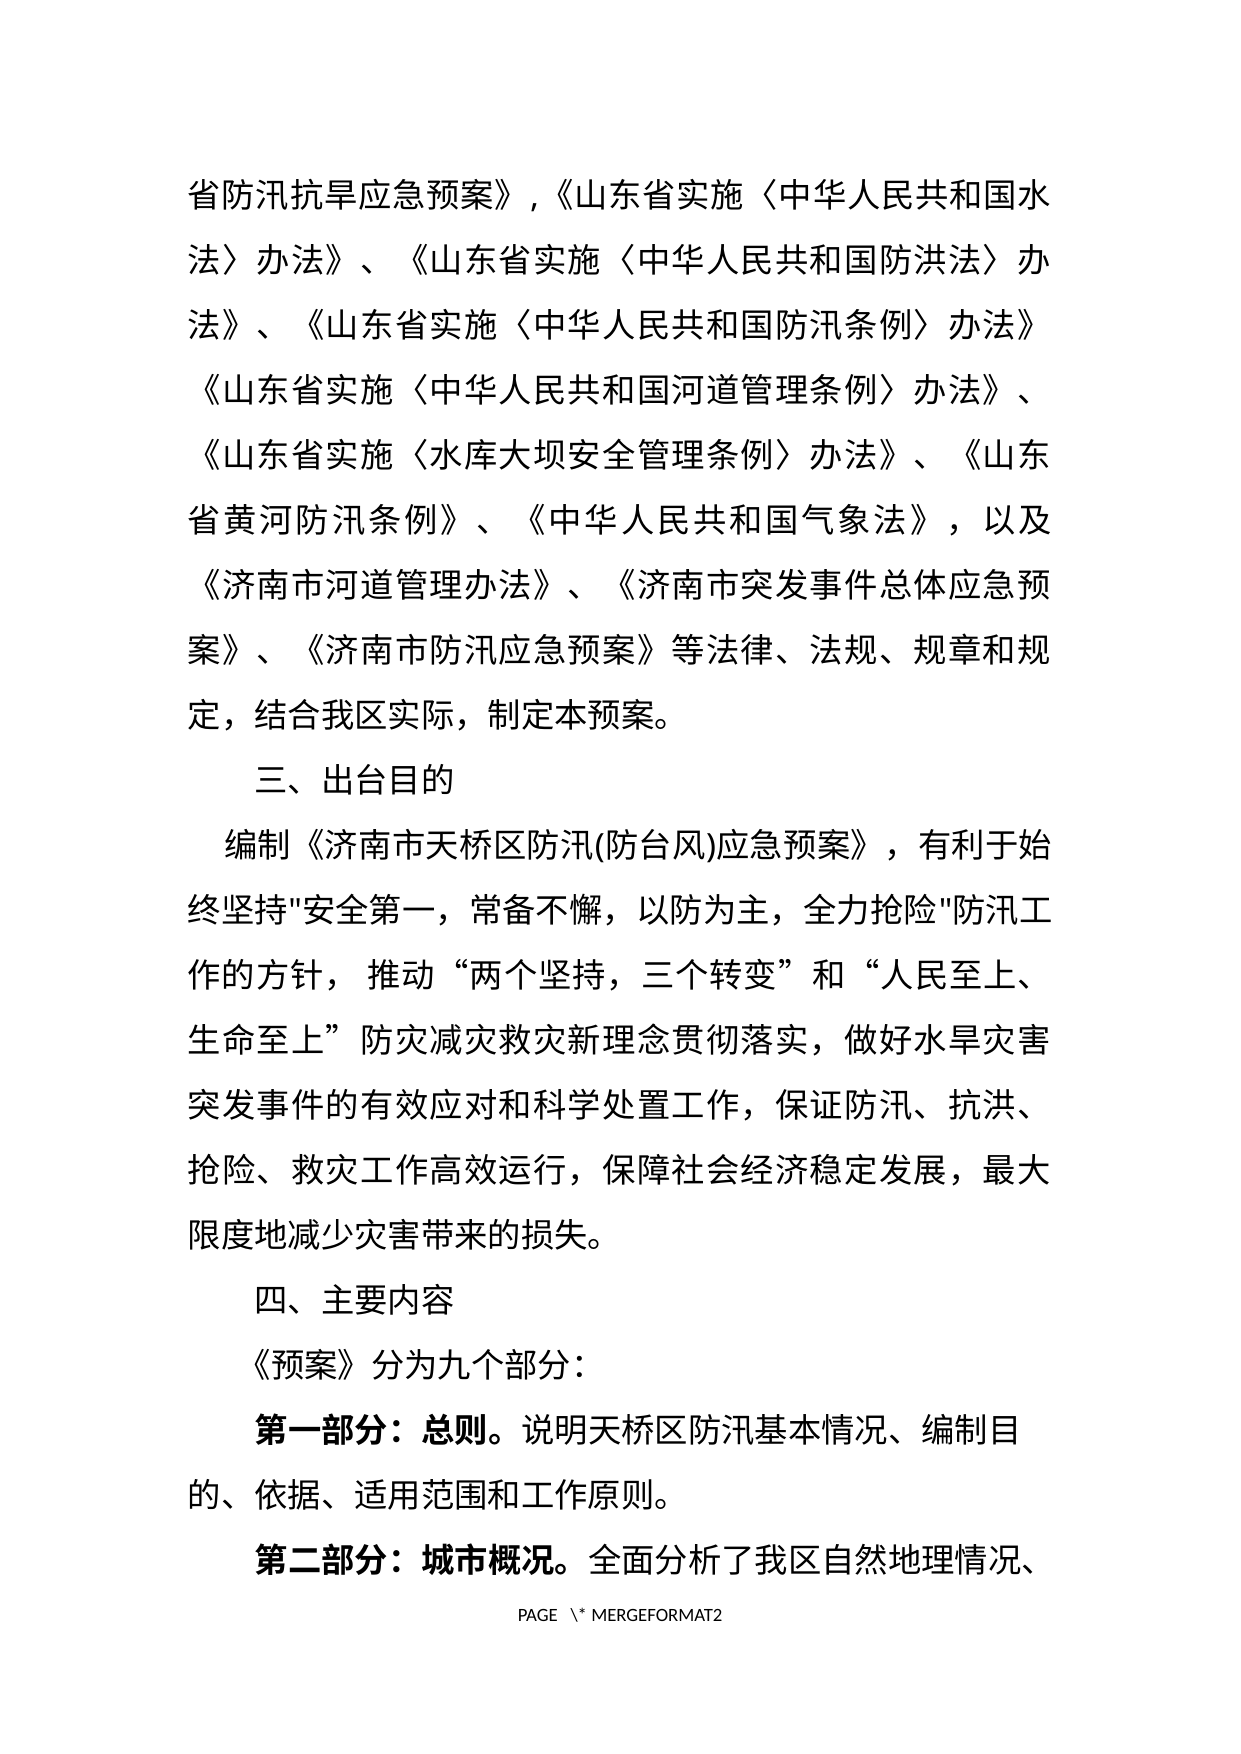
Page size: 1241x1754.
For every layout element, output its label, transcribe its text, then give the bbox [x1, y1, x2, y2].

text 编制《济南市天桥区防汛(防台风)应急预案》，有利于始终坚持"安全第一，常备不懈，以防为主，全力抢险"防汛工作的方针， 推动“两个坚持，三个转变”和“人民至上、生命至上”防灾减灾救灾新理念贯彻落实，做好水旱灾害突发事件的有效应对和科学处置工作，保证防汛、抗洪、抢险、救灾工作高效运行，保障社会经济稳定发展，最大限度地减少灾害带来的损失。 [187, 810, 1053, 1265]
list 出台目的 [187, 745, 1053, 810]
list 主要内容 [187, 1265, 1053, 1330]
text 《预案》分为九个部分： [187, 1330, 1053, 1395]
text 第一部分：总则。说明天桥区防汛基本情况、编制目的、依据、适用范围和工作原则。 [187, 1395, 1053, 1525]
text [187, 160, 1053, 745]
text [187, 1525, 1053, 1590]
